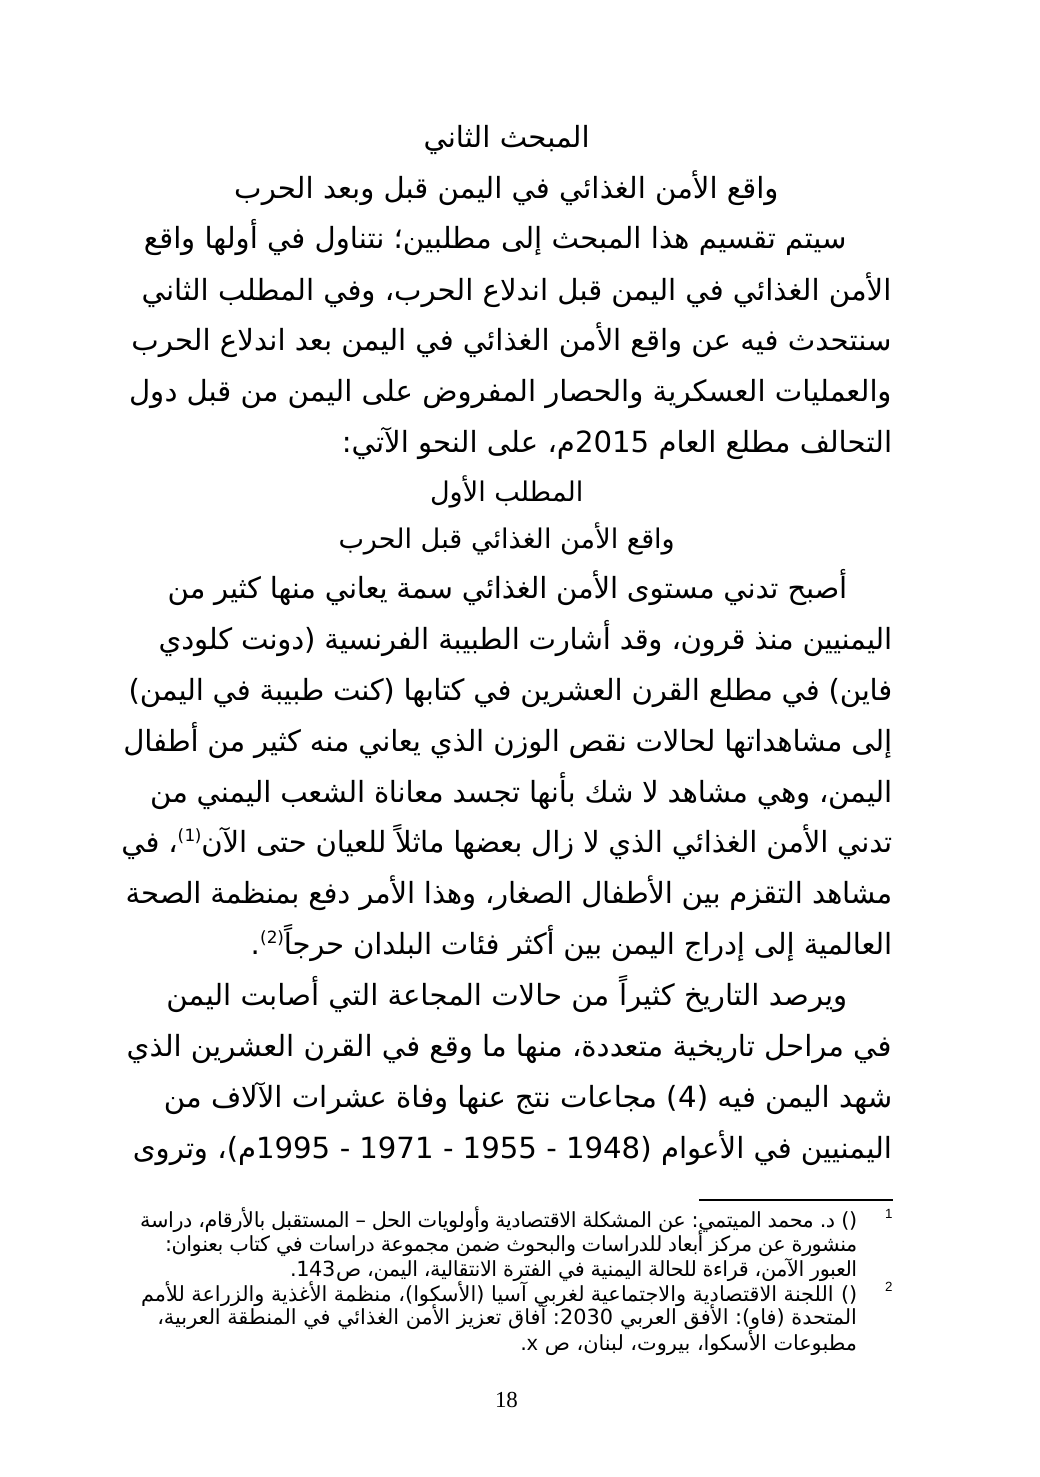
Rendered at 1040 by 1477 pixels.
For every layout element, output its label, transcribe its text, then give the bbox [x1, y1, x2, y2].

text واقع الأمن الغذائي في اليمن قبل وبعد الحرب [120, 171, 892, 205]
text أصبح تدني مستوى الأمن الغذائي سمة يعاني منها كثير من اليمنيين منذ قرون، وقد أشارت الطبيبة الفرنسية (دونت كلودي فاين) في مطلع القرن العشرين في كتابها (كنت طبيبة في اليمن) إلى مشاهداتها لحالات نقص الوزن الذي يعاني منه كثير من أطفال اليمن، وهي مشاهد لا شك بأنها تجسد معاناة الشعب اليمني من تدني الأمن الغذائي الذي لا زال بعضها ماثلاً للعيان حتى الآن()، في مشاهد التقزم بين الأطفال الصغار، وهذا الأمر دفع بمنظمة الصحة العالمية إلى إدراج اليمن بين أكثر فئات البلدان حرجاً(). [120, 571, 892, 962]
text واقع الأمن الغذائي قبل الحرب [120, 524, 892, 555]
text سيتم تقسيم هذا المبحث إلى مطلبين؛ نتناول في أولها واقع الأمن الغذائي في اليمن قبل اندلاع الحرب، وفي المطلب الثاني سنتحدث فيه عن واقع الأمن الغذائي في اليمن بعد اندلاع الحرب والعمليات العسكرية والحصار المفروض على اليمن من قبل دول التحالف مطلع العام 2015م، على النحو الآتي: [120, 222, 892, 459]
text المطلب الأول [120, 477, 892, 508]
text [120, 979, 892, 1165]
text المبحث الثاني [120, 120, 892, 154]
